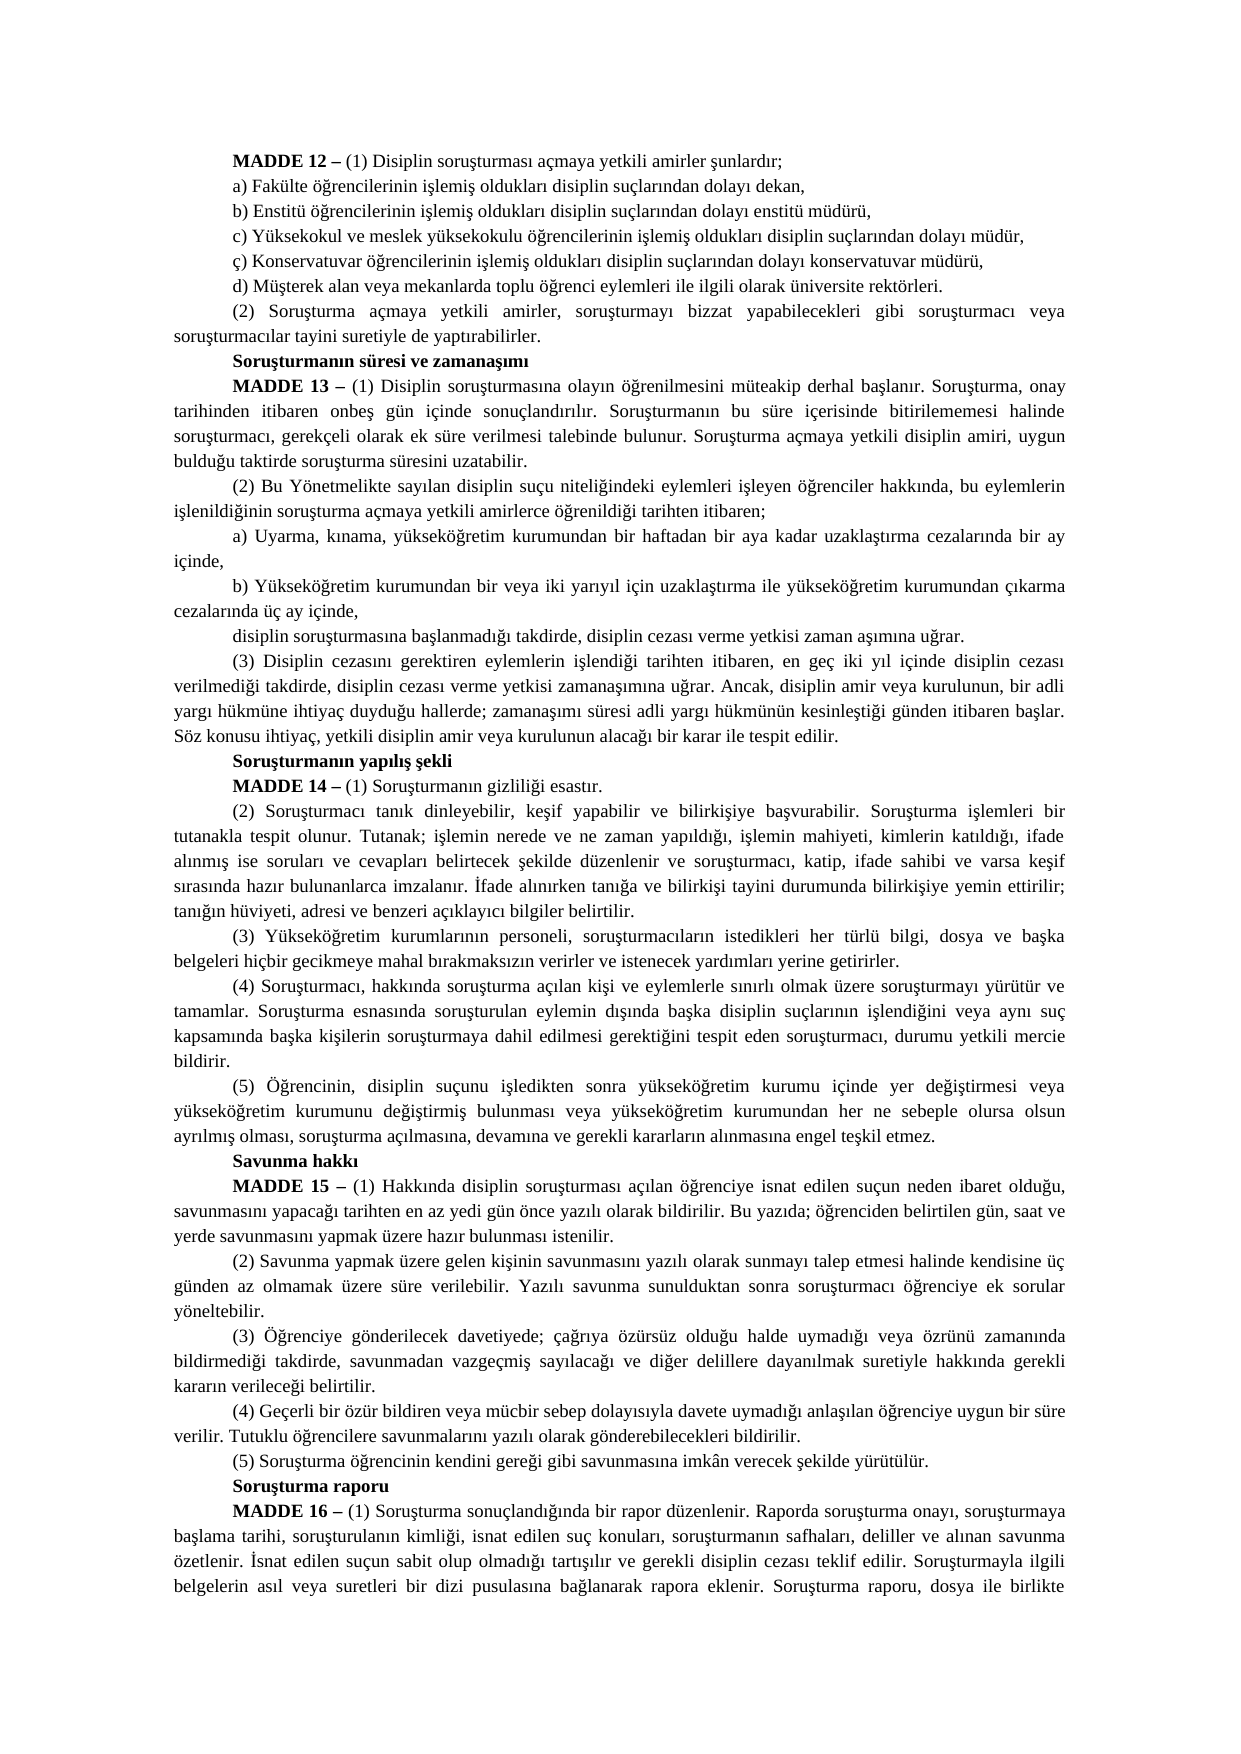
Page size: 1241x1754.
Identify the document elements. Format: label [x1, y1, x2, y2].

table_cell [162, 148, 1078, 1598]
